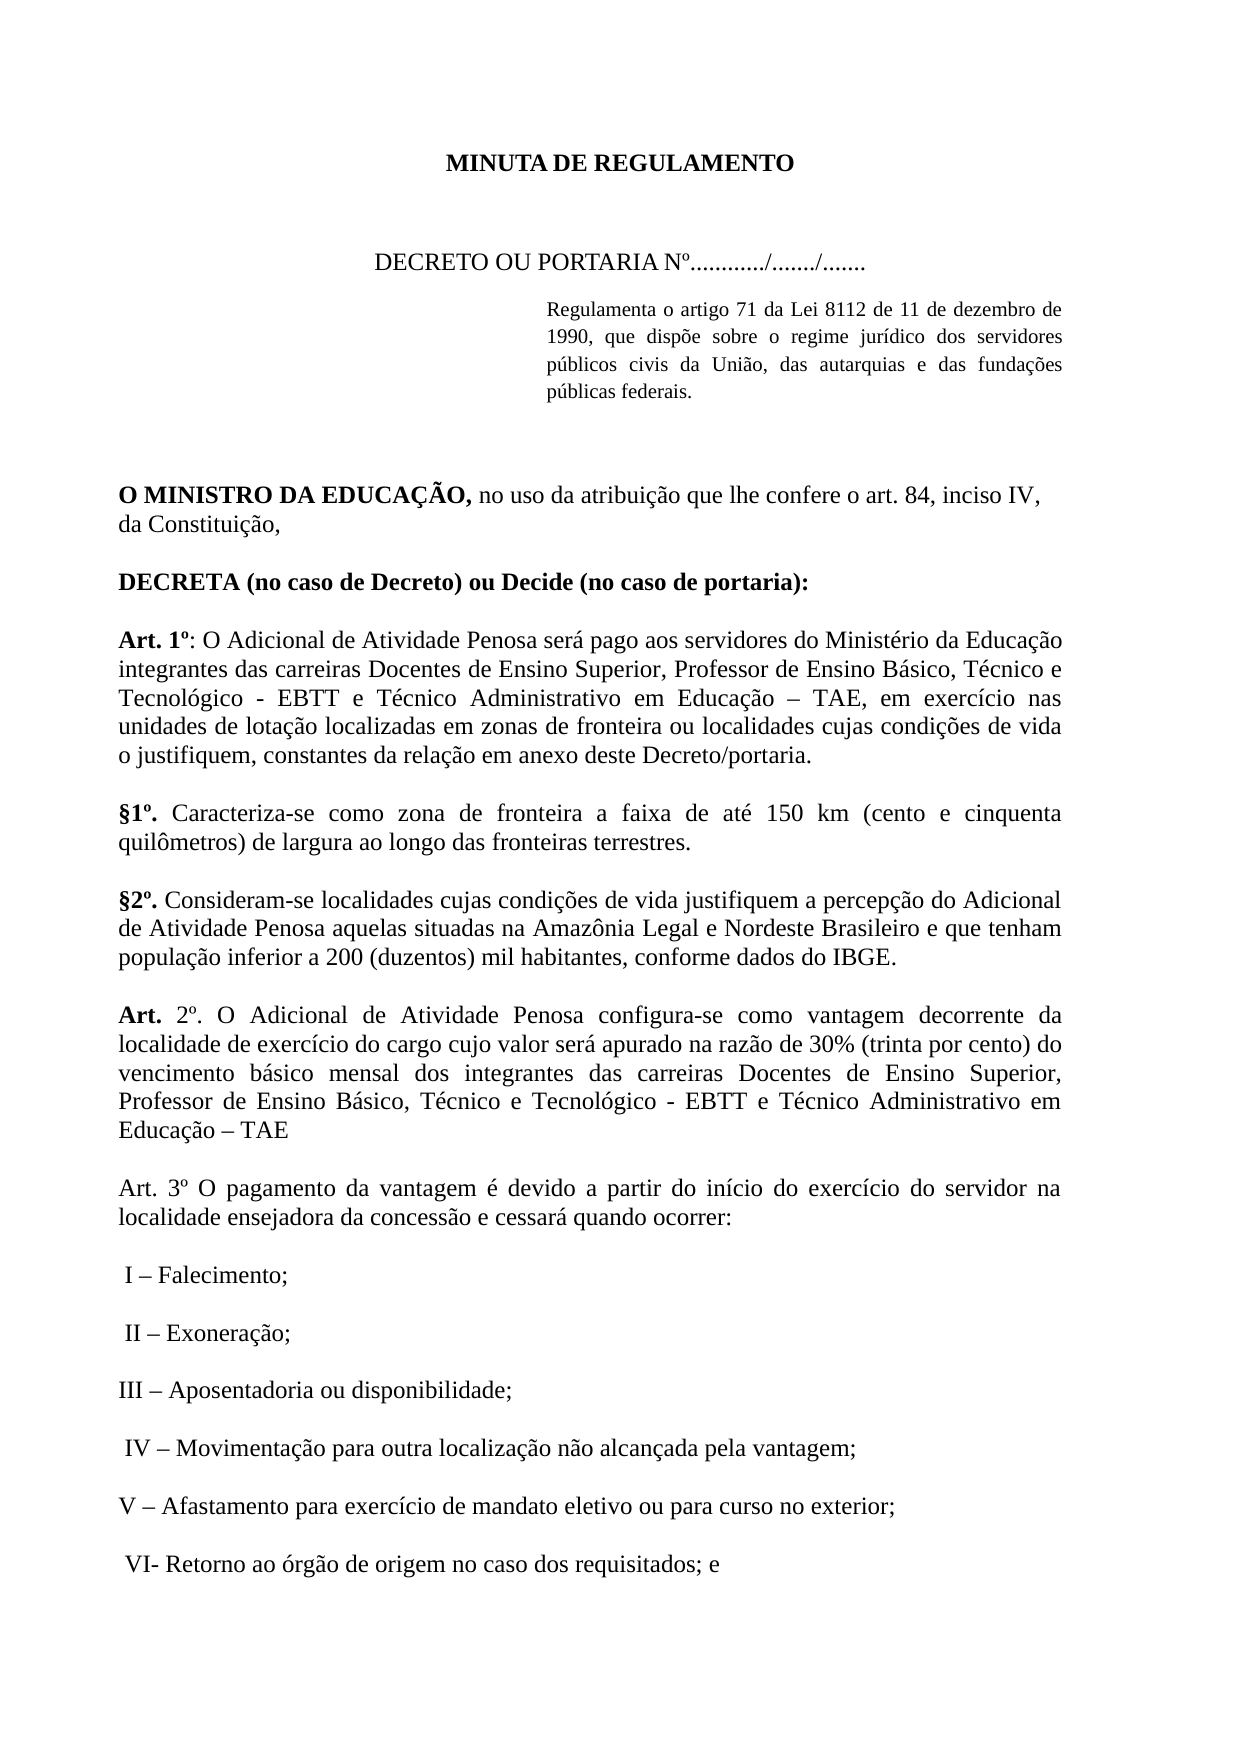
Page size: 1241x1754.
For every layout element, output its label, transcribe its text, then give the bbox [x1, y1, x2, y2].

text DECRETA (no caso de Decreto) ou Decide (no caso de portaria): [118, 567, 1063, 596]
text Regulamenta o artigo 71 da Lei 8112 de 11 de dezembro de 1990, que dispõe sobre o regime jurídico dos servidores públicos civis da União, das autarquias e das fundações públicas federais. [546, 376, 1063, 403]
text §2º. Consideram-se localidades cujas condições de vida justifiquem a percepção do Adicional de Atividade Penosa aquelas situadas na Amazônia Legal e Nordeste Brasileiro e que tenham população inferior a 200 (duzentos) mil habitantes, conforme dados do IBGE. [118, 885, 1063, 971]
text I – Falecimento; [118, 1260, 1063, 1288]
text Art. 3º O pagamento da vantagem é devido a partir do início do exercício do servidor na localidade ensejadora da concessão e cessará quando ocorrer: [118, 1173, 1063, 1231]
text O MINISTRO DA EDUCAÇÃO, no uso da atribuição que lhe confere o art. 84, inciso IV, da Constituição, [118, 481, 1063, 538]
text MINUTA DE REGULAMENTO [177, 148, 1063, 176]
text V – Afastamento para exercício de mandato eletivo ou para curso no exterior; [118, 1491, 1063, 1520]
text III – Aposentadoria ou disponibilidade; [118, 1376, 1063, 1404]
text Art. 1º: O Adicional de Atividade Penosa será pago aos servidores do Ministério da Educação integrantes das carreiras Docentes de Ensino Superior, Professor de Ensino Básico, Técnico e Tecnológico - EBTT e Técnico Administrativo em Educação – TAE, em exercício nas unidades de lotação localizadas em zonas de fronteira ou localidades cujas condições de vida o justifiquem, constantes da relação em anexo deste Decreto/portaria. [118, 625, 1063, 769]
text IV – Movimentação para outra localização não alcançada pela vantagem; [118, 1433, 1063, 1462]
text DECRETO OU PORTARIA Nº............/......./....... [177, 247, 1063, 276]
text Regulamenta o artigo 71 da Lei 8112 de 11 de dezembro de 1990, que dispõe sobre o regime jurídico dos servidores públicos civis da União, das autarquias e das fundações públicas federais. [546, 297, 1063, 352]
text VI- Retorno ao órgão de origem no caso dos requisitados; e [118, 1549, 1063, 1578]
text II – Exoneração; [118, 1318, 1063, 1346]
text §1º. Caracteriza-se como zona de fronteira a faixa de até 150 km (cento e cinquenta quilômetros) de largura ao longo das fronteiras terrestres. [118, 798, 1063, 856]
text Art. 2º. O Adicional de Atividade Penosa configura-se como vantagem decorrente da localidade de exercício do cargo cujo valor será apurado na razão de 30% (trinta por cento) do vencimento básico mensal dos integrantes das carreiras Docentes de Ensino Superior, Professor de Ensino Básico, Técnico e Tecnológico - EBTT e Técnico Administrativo em Educação – TAE [118, 1000, 1063, 1144]
